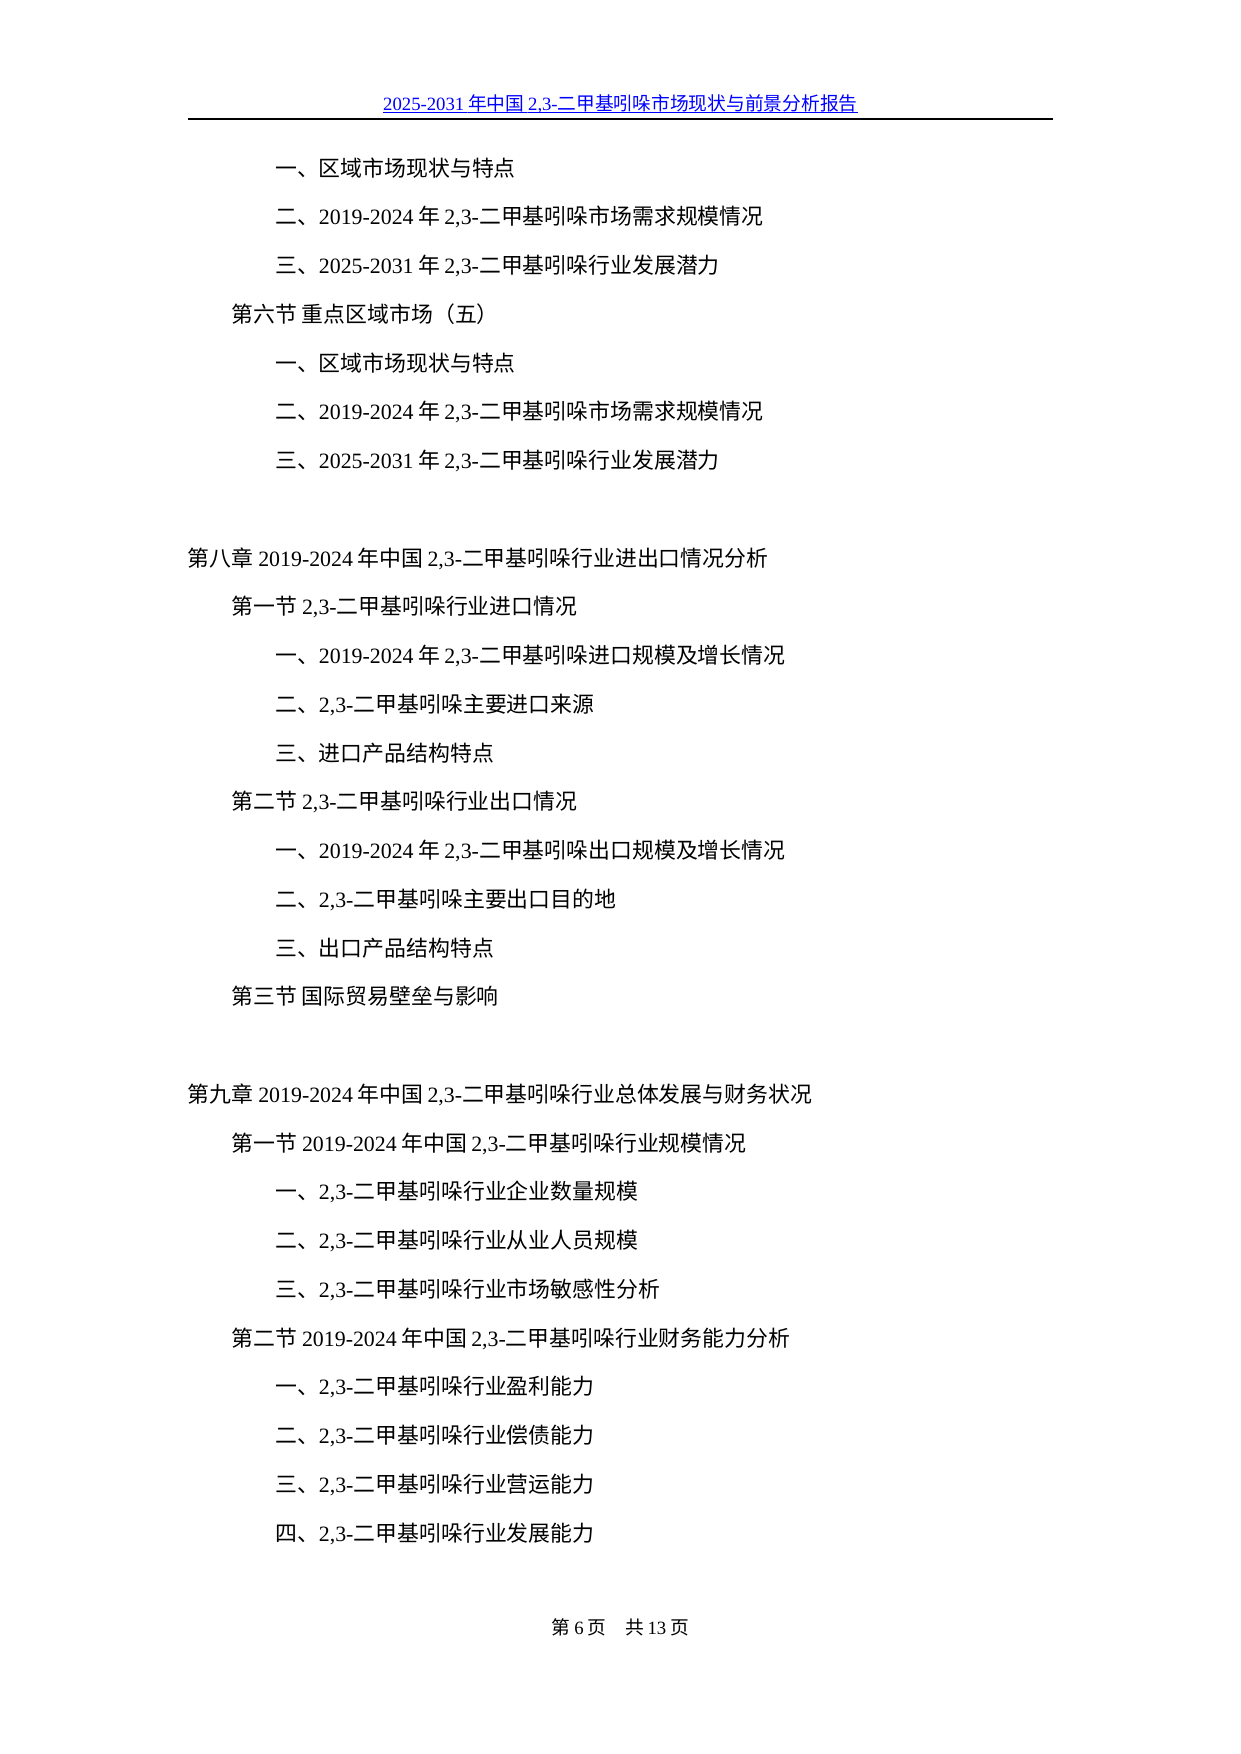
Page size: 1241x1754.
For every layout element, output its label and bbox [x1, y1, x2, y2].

text [187, 150, 1053, 1548]
